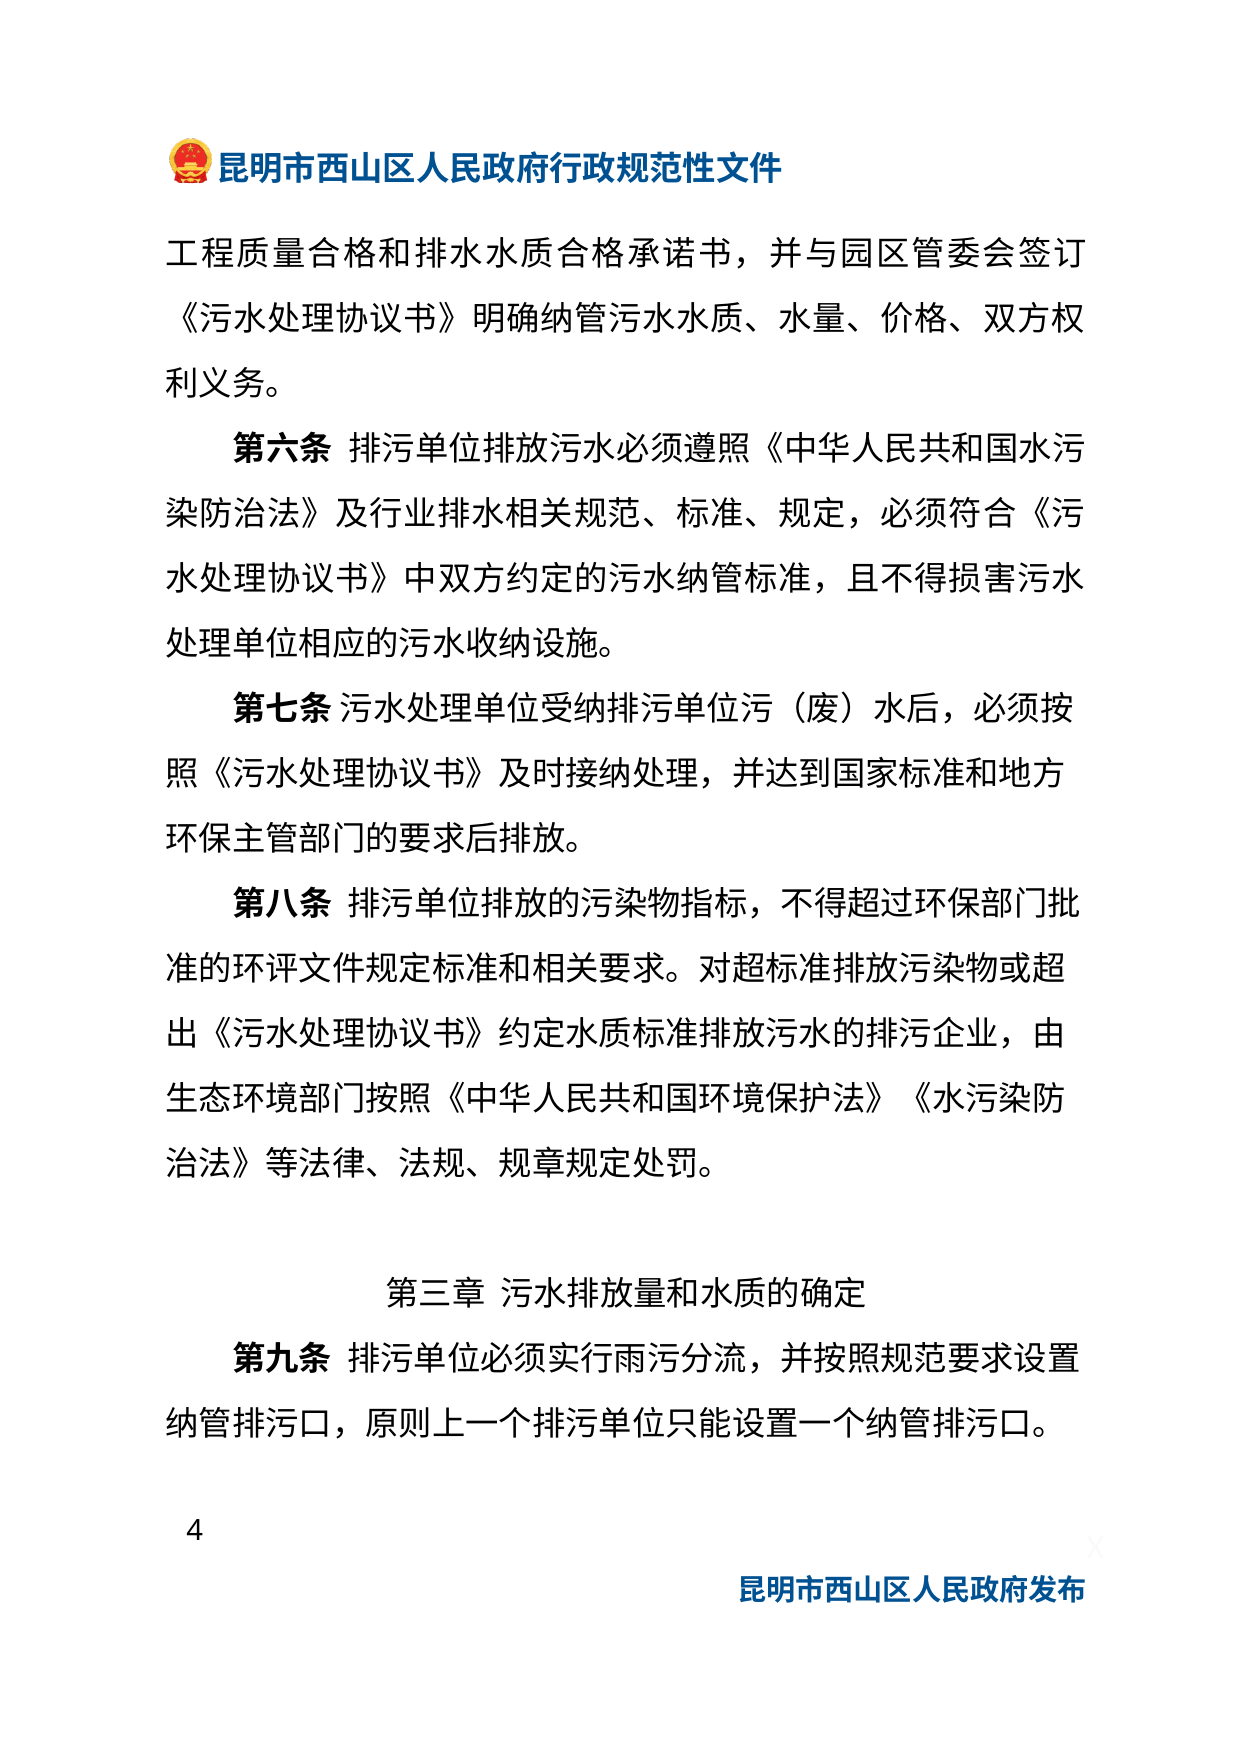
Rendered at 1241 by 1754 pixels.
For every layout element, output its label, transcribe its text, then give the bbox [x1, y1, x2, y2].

text 第六条 排污单位排放污水必须遵照《中华人民共和国水污染防治法》及行业排水相关规范、标准、规定，必须符合《污水处理协议书》中双方约定的污水纳管标准，且不得损害污水处理单位相应的污水收纳设施。 [165, 414, 1087, 674]
text 第九条 排污单位必须实行雨污分流，并按照规范要求设置纳管排污口，原则上一个排污单位只能设置一个纳管排污口。 [165, 1324, 1087, 1454]
picture [165, 136, 216, 187]
text 第三章 污水排放量和水质的确定 [165, 1259, 1087, 1324]
text 第七条 污水处理单位受纳排污单位污（废）水后，必须按照《污水处理协议书》及时接纳处理，并达到国家标准和地方环保主管部门的要求后排放。 [165, 674, 1087, 869]
text 第八条 排污单位排放的污染物指标，不得超过环保部门批准的环评文件规定标准和相关要求。对超标准排放污染物或超出《污水处理协议书》约定水质标准排放污水的排污企业，由生态环境部门按照《中华人民共和国环境保护法》《水污染防治法》等法律、法规、规章规定处罚。 [165, 869, 1087, 1194]
